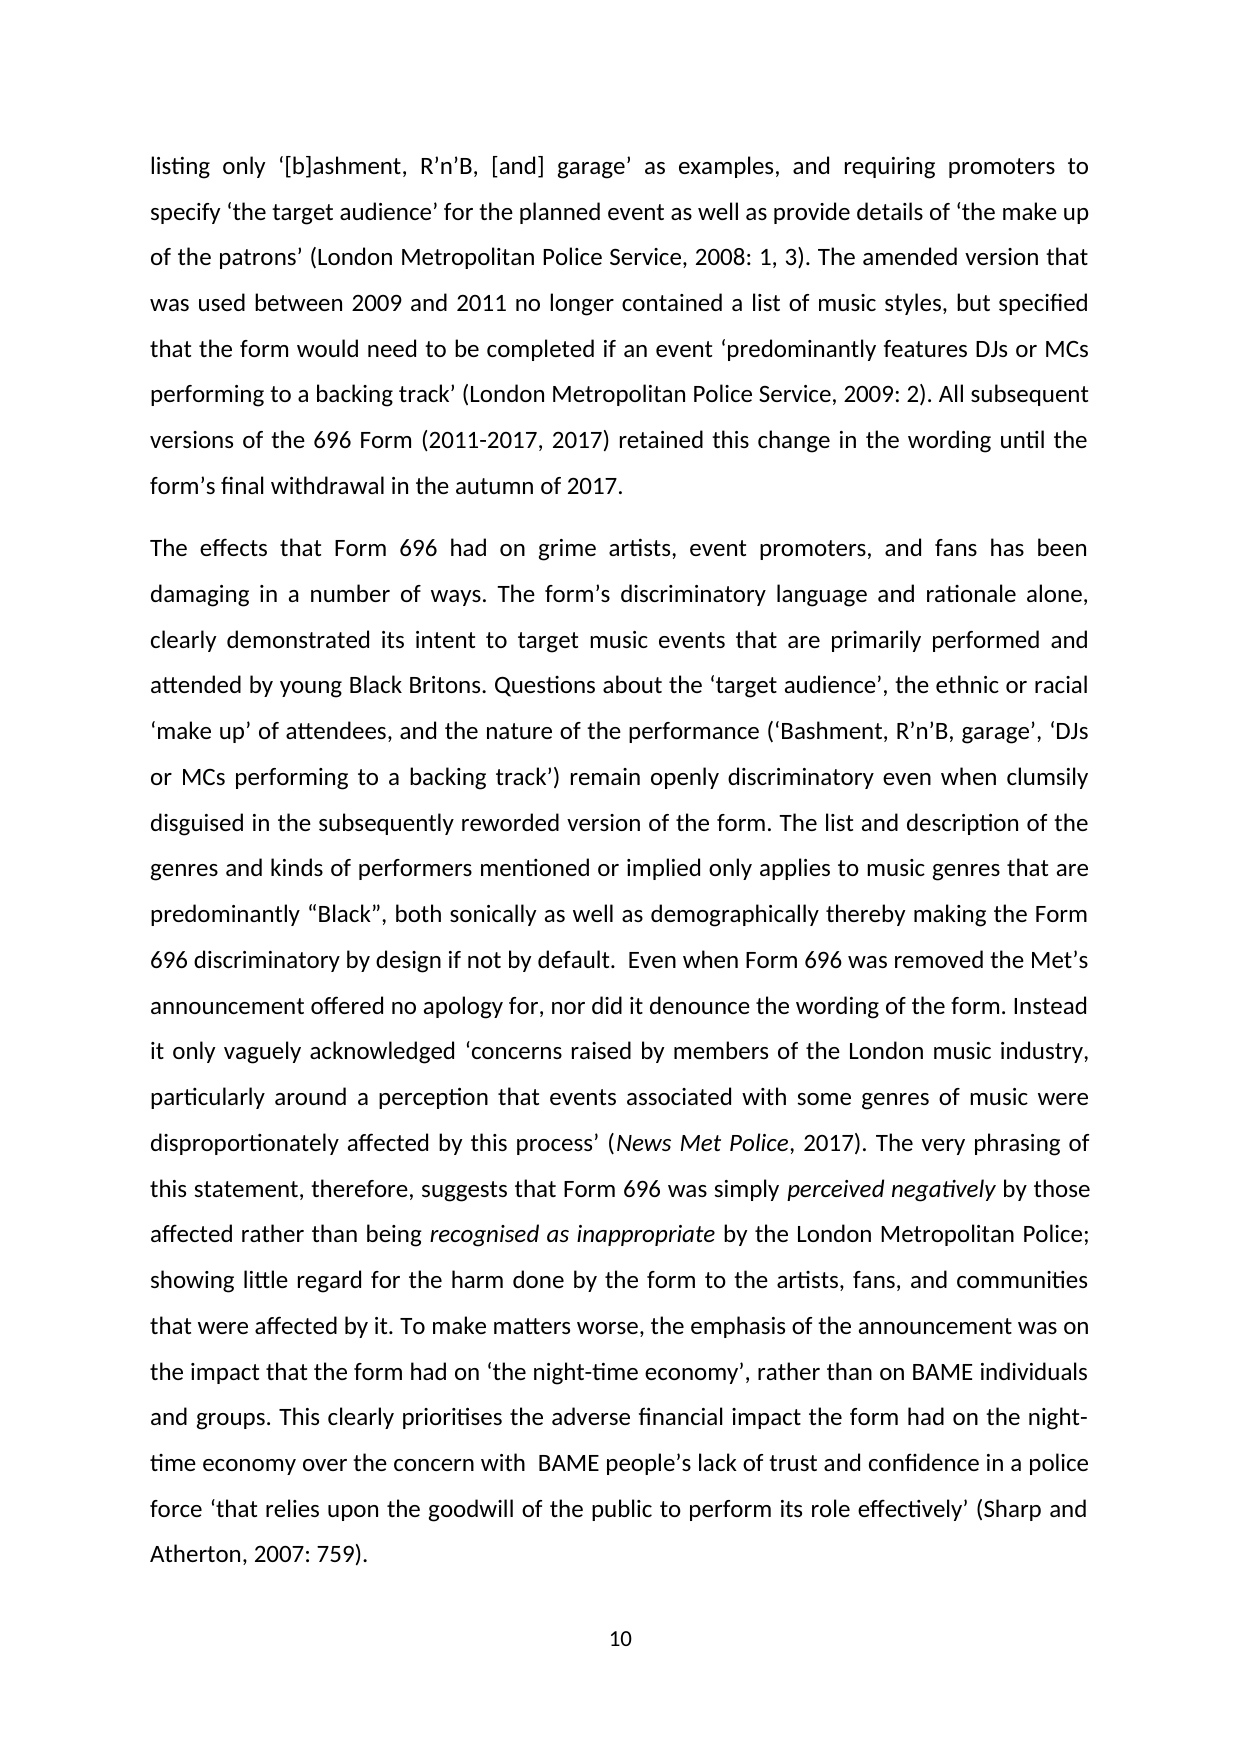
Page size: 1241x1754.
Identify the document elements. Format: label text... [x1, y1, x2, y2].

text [150, 150, 1090, 501]
text The effects that Form 696 had on grime artists, event promoters, and fans has been damaging in a number of ways. The form’s discriminatory language and rationale alone, clearly demonstrated its intent to target music events that are primarily performed and attended by young Black Britons. Questions about the ‘target audience’, the ethnic or racial ‘make up’ of attendees, and the nature of the performance (‘Bashment, R’n’B, garage’, ‘DJs or MCs performing to a backing track’) remain openly discriminatory even when clumsily disguised in the subsequently reworded version of the form. The list and description of the genres and kinds of performers mentioned or implied only applies to music genres that are predominantly “Black”, both sonically as well as demographically thereby making the Form 696 discriminatory by design if not by default. Even when Form 696 was removed the Met’s announcement offered no apology for, nor did it denounce the wording of the form. Instead it only vaguely acknowledged ‘concerns raised by members of the London music industry, particularly around a perception that events associated with some genres of music were disproportionately affected by this process’ (News Met Police, 2017). The very phrasing of this statement, therefore, suggests that Form 696 was simply perceived negatively by those affected rather than being recognised as inappropriate by the London Metropolitan Police; showing little regard for the harm done by the form to the artists, fans, and communities that were affected by it. To make matters worse, the emphasis of the announcement was on the impact that the form had on ‘the night-time economy’, rather than on BAME individuals and groups. This clearly prioritises the adverse financial impact the form had on the night-time economy over the concern with BAME people’s lack of trust and confidence in a police force ‘that relies upon the goodwill of the public to perform its role effectively’ (Sharp and Atherton, 2007: 759). [150, 532, 1090, 1569]
